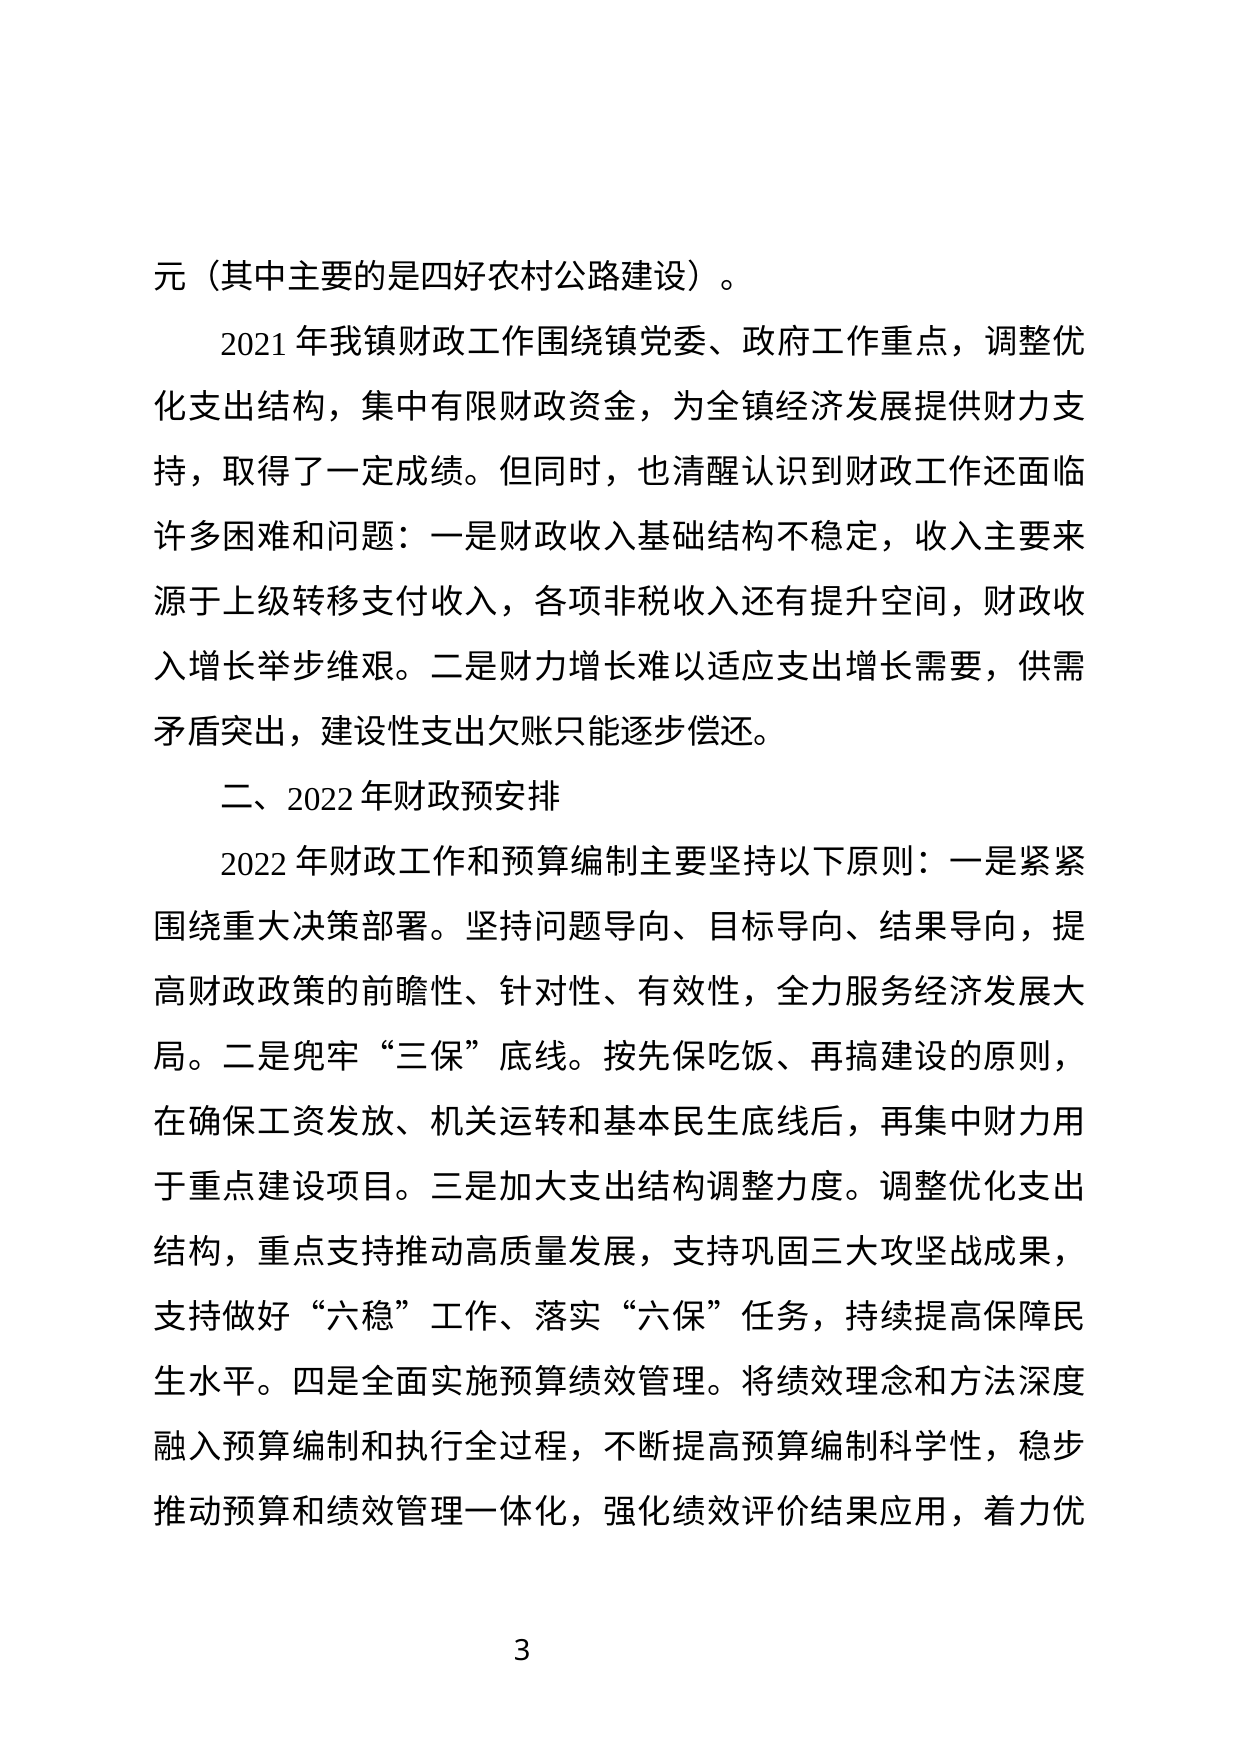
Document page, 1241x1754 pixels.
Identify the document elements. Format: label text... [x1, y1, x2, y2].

text 2021年我镇财政工作围绕镇党委、政府工作重点，调整优化支出结构，集中有限财政资金，为全镇经济发展提供财力支持，取得了一定成绩。但同时，也清醒认识到财政工作还面临许多困难和问题：一是财政收入基础结构不稳定，收入主要来源于上级转移支付收入，各项非税收入还有提升空间，财政收入增长举步维艰。二是财力增长难以适应支出增长需要，供需矛盾突出，建设性支出欠账只能逐步偿还。 [153, 298, 1087, 753]
text 二、2022年财政预安排 [153, 753, 1087, 818]
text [153, 233, 1087, 298]
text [153, 818, 1087, 1533]
